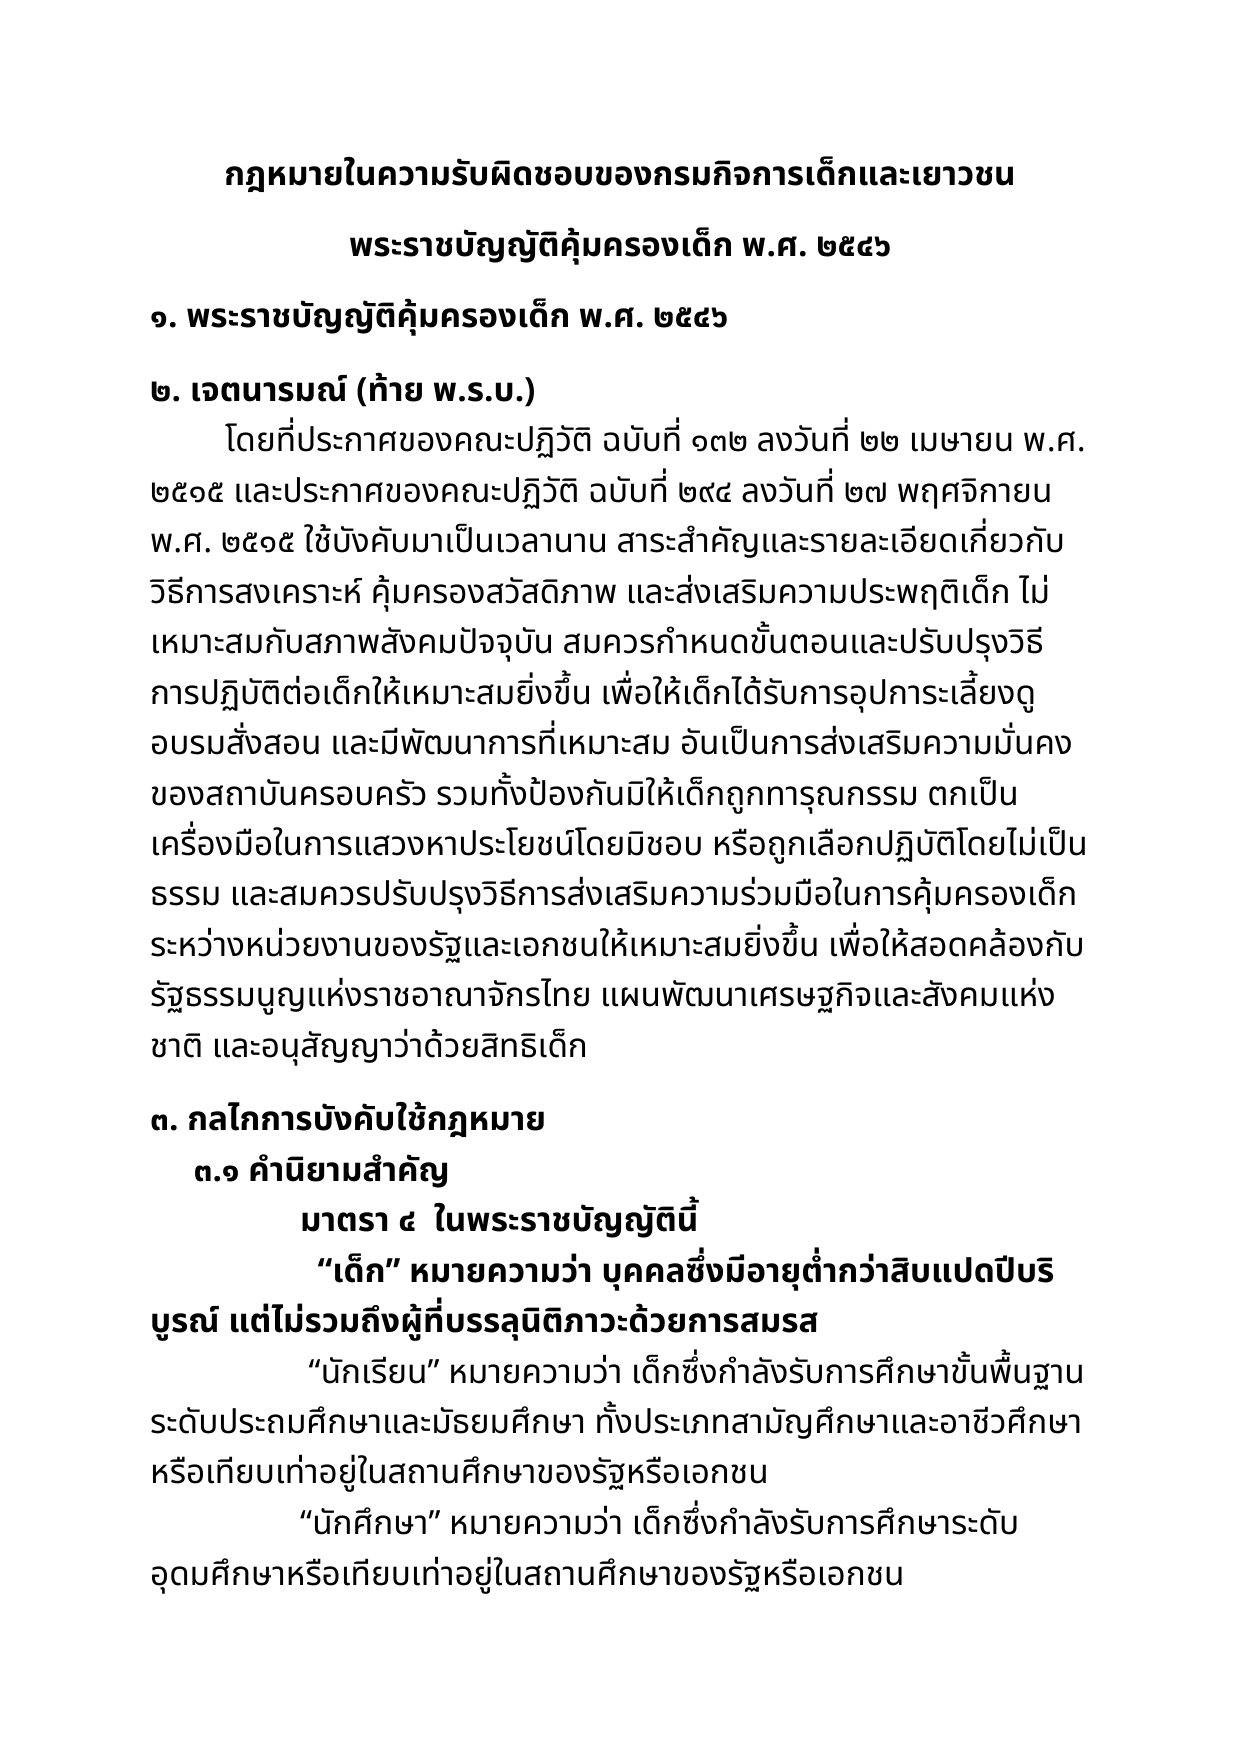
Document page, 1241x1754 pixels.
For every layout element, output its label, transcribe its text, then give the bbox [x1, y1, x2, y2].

text ๓.๑ คำนิยามสำคัญ [150, 1145, 1090, 1196]
text กฎหมายในความรับผิดชอบของกรมกิจการเด็กและเยาวชน [150, 150, 1090, 200]
text “นักศึกษา” หมายความว่า เด็กซึ่งกำลังรับการศึกษาระดับอุดมศึกษาหรือเทียบเท่าอยู่ในสถานศึกษาของรัฐหรือเอกชน [150, 1499, 1090, 1600]
text ๑. พระราชบัญญัติคุ้มครองเด็ก พ.ศ. ๒๕๔๖ [150, 292, 1090, 343]
text ๒. เจตนารมณ์ (ท้าย พ.ร.บ.) [150, 366, 1090, 416]
text มาตรา ๔ ในพระราชบัญญัตินี้ [150, 1196, 1090, 1246]
text “เด็ก” หมายความว่า บุคคลซึ่งมีอายุต่ำกว่าสิบแปดปีบริบูรณ์ แต่ไม่รวมถึงผู้ที่บรรลุนิติภาวะด้วยการสมรส [150, 1246, 1090, 1347]
text ๓. กลไกการบังคับใช้กฎหมาย [150, 1095, 1090, 1145]
text โดยที่ประกาศของคณะปฏิวัติ ฉบับที่ ๑๓๒ ลงวันที่ ๒๒ เมษายน พ.ศ. ๒๕๑๕ และประกาศของคณะปฏิวัติ ฉบับที่ ๒๙๔ ลงวันที่ ๒๗ พฤศจิกายน พ.ศ. ๒๕๑๕ ใช้บังคับมาเป็นเวลานาน สาระสำคัญและรายละเอียดเกี่ยวกับวิธีการสงเคราะห์ คุ้มครองสวัสดิภาพ และส่งเสริมความประพฤติเด็ก ไม่เหมาะสมกับสภาพสังคมปัจจุบัน สมควรกำหนดขั้นตอนและปรับปรุงวิธีการปฏิบัติต่อเด็กให้เหมาะสมยิ่งขึ้น เพื่อให้เด็กได้รับการอุปการะเลี้ยงดู อบรมสั่งสอน และมีพัฒนาการที่เหมาะสม อันเป็นการส่งเสริมความมั่นคงของสถาบันครอบครัว รวมทั้งป้องกันมิให้เด็กถูกทารุณกรรม ตกเป็นเครื่องมือในการแสวงหาประโยชน์โดยมิชอบ หรือถูกเลือกปฏิบัติโดยไม่เป็นธรรม และสมควรปรับปรุงวิธีการส่งเสริมความร่วมมือในการคุ้มครองเด็กระหว่างหน่วยงานของรัฐและเอกชนให้เหมาะสมยิ่งขึ้น เพื่อให้สอดคล้องกับรัฐธรรมนูญแห่งราชอาณาจักรไทย แผนพัฒนาเศรษฐกิจและสังคมแห่งชาติ และอนุสัญญาว่าด้วยสิทธิเด็ก [150, 416, 1090, 1072]
text “นักเรียน” หมายความว่า เด็กซึ่งกำลังรับการศึกษาขั้นพื้นฐานระดับประถมศึกษาและมัธยมศึกษา ทั้งประเภทสามัญศึกษาและอาชีวศึกษาหรือเทียบเท่าอยู่ในสถานศึกษาของรัฐหรือเอกชน [150, 1347, 1090, 1499]
text พระราชบัญญัติคุ้มครองเด็ก พ.ศ. ๒๕๔๖ [150, 221, 1090, 272]
